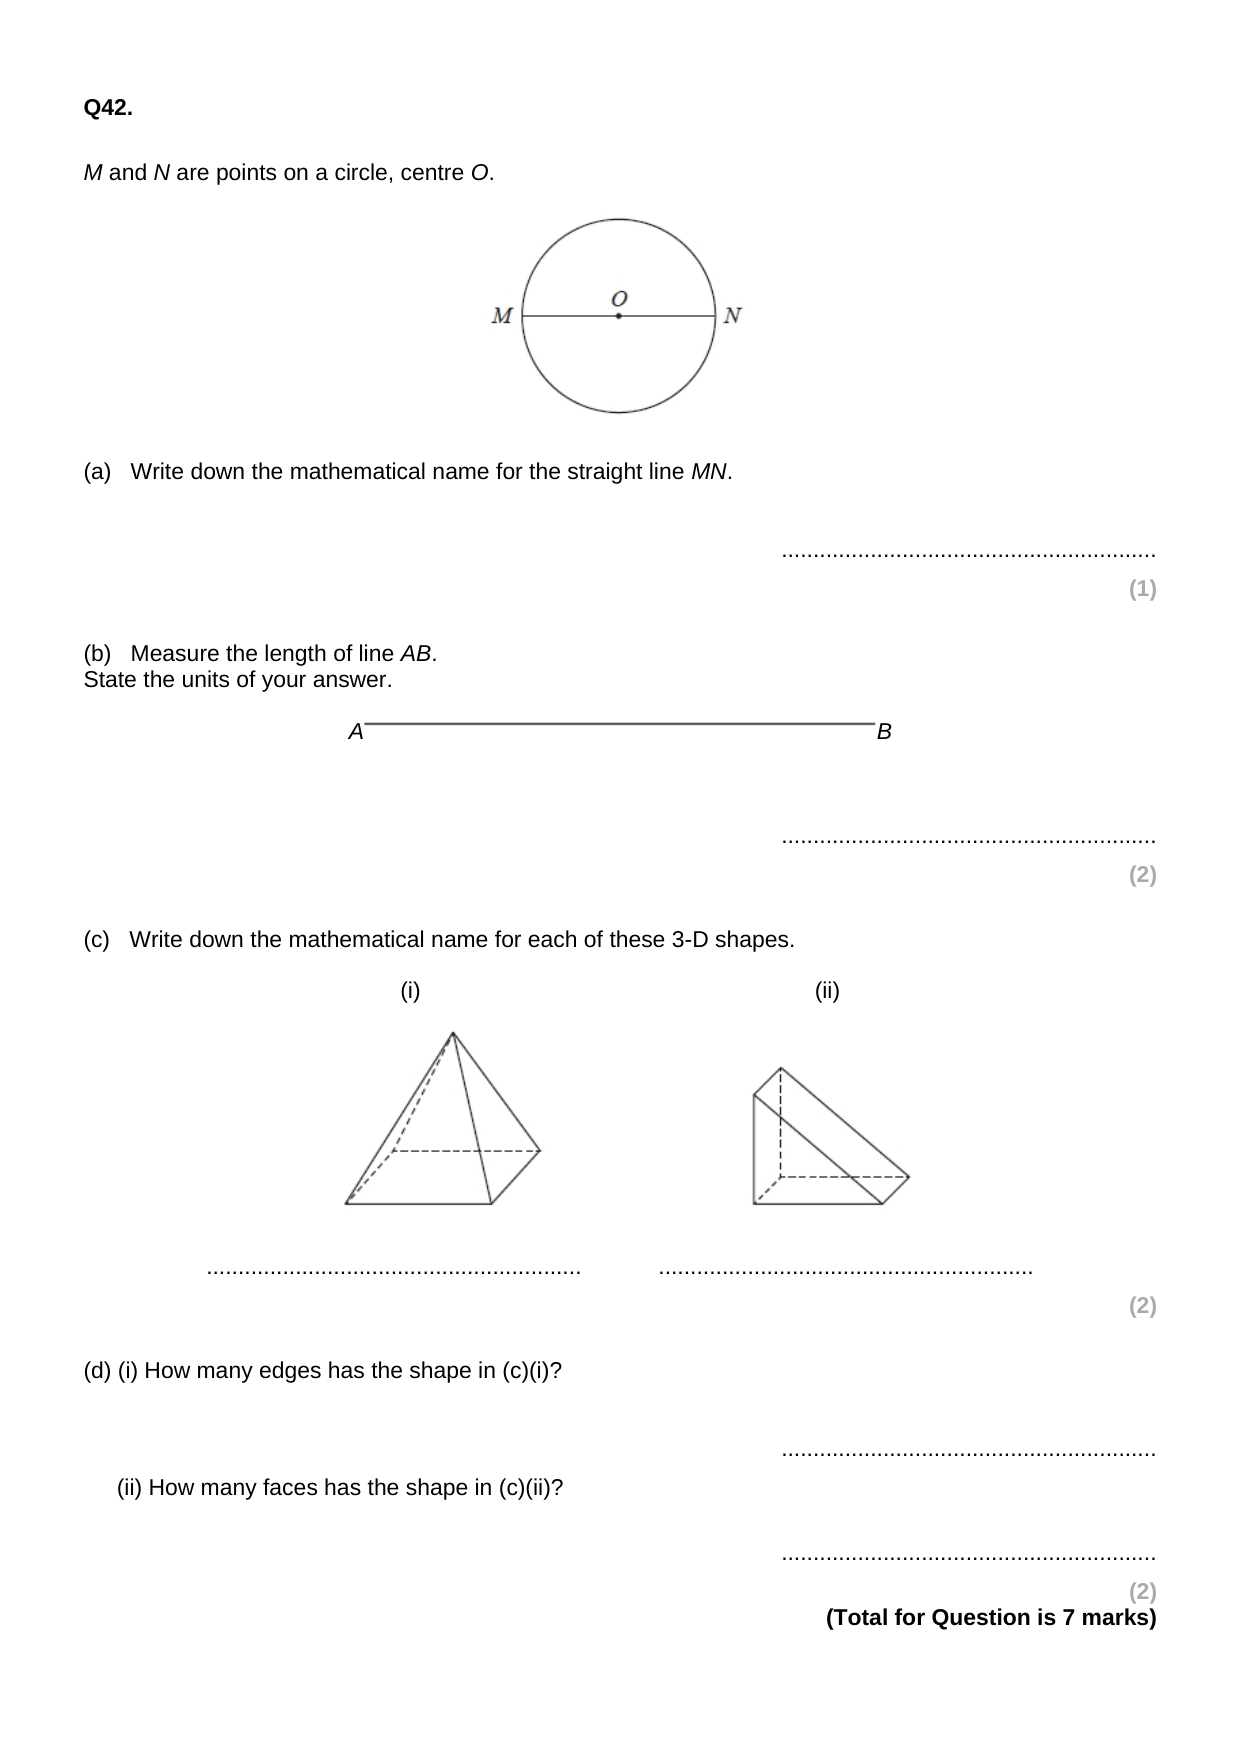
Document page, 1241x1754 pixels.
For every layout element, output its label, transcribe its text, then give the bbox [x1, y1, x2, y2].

text (b) Measure the length of line AB. State the units of your answer. [83, 614, 1157, 693]
picture [363, 718, 877, 727]
text (1) [83, 575, 1157, 601]
text (ii) How many faces has the shape in (c)(ii)? [117, 1474, 1157, 1500]
text (a) Write down the mathematical name for the straight line MN. [83, 458, 1157, 485]
text (2) [83, 861, 1157, 887]
text AB [83, 718, 1157, 744]
picture [323, 1028, 917, 1216]
text (c) Write down the mathematical name for each of these 3-D shapes. [83, 899, 1157, 952]
text (i) (ii) [83, 977, 1157, 1004]
text (2) (Total for Question is 7 marks) [83, 1578, 1157, 1631]
text (2) [83, 1292, 1157, 1318]
text ........................................................... [83, 769, 1157, 848]
picture [474, 210, 766, 421]
text ........................................................... [83, 510, 1157, 562]
text (d) (i) How many edges has the shape in (c)(i)? [83, 1331, 1157, 1384]
text ........................................................... [83, 1409, 1157, 1461]
text ........................................................... ........................................................... [83, 1253, 1157, 1279]
text ........................................................... [83, 1513, 1157, 1565]
text Q42. [83, 94, 1157, 146]
text M and N are points on a circle, centre O. [83, 159, 1157, 185]
